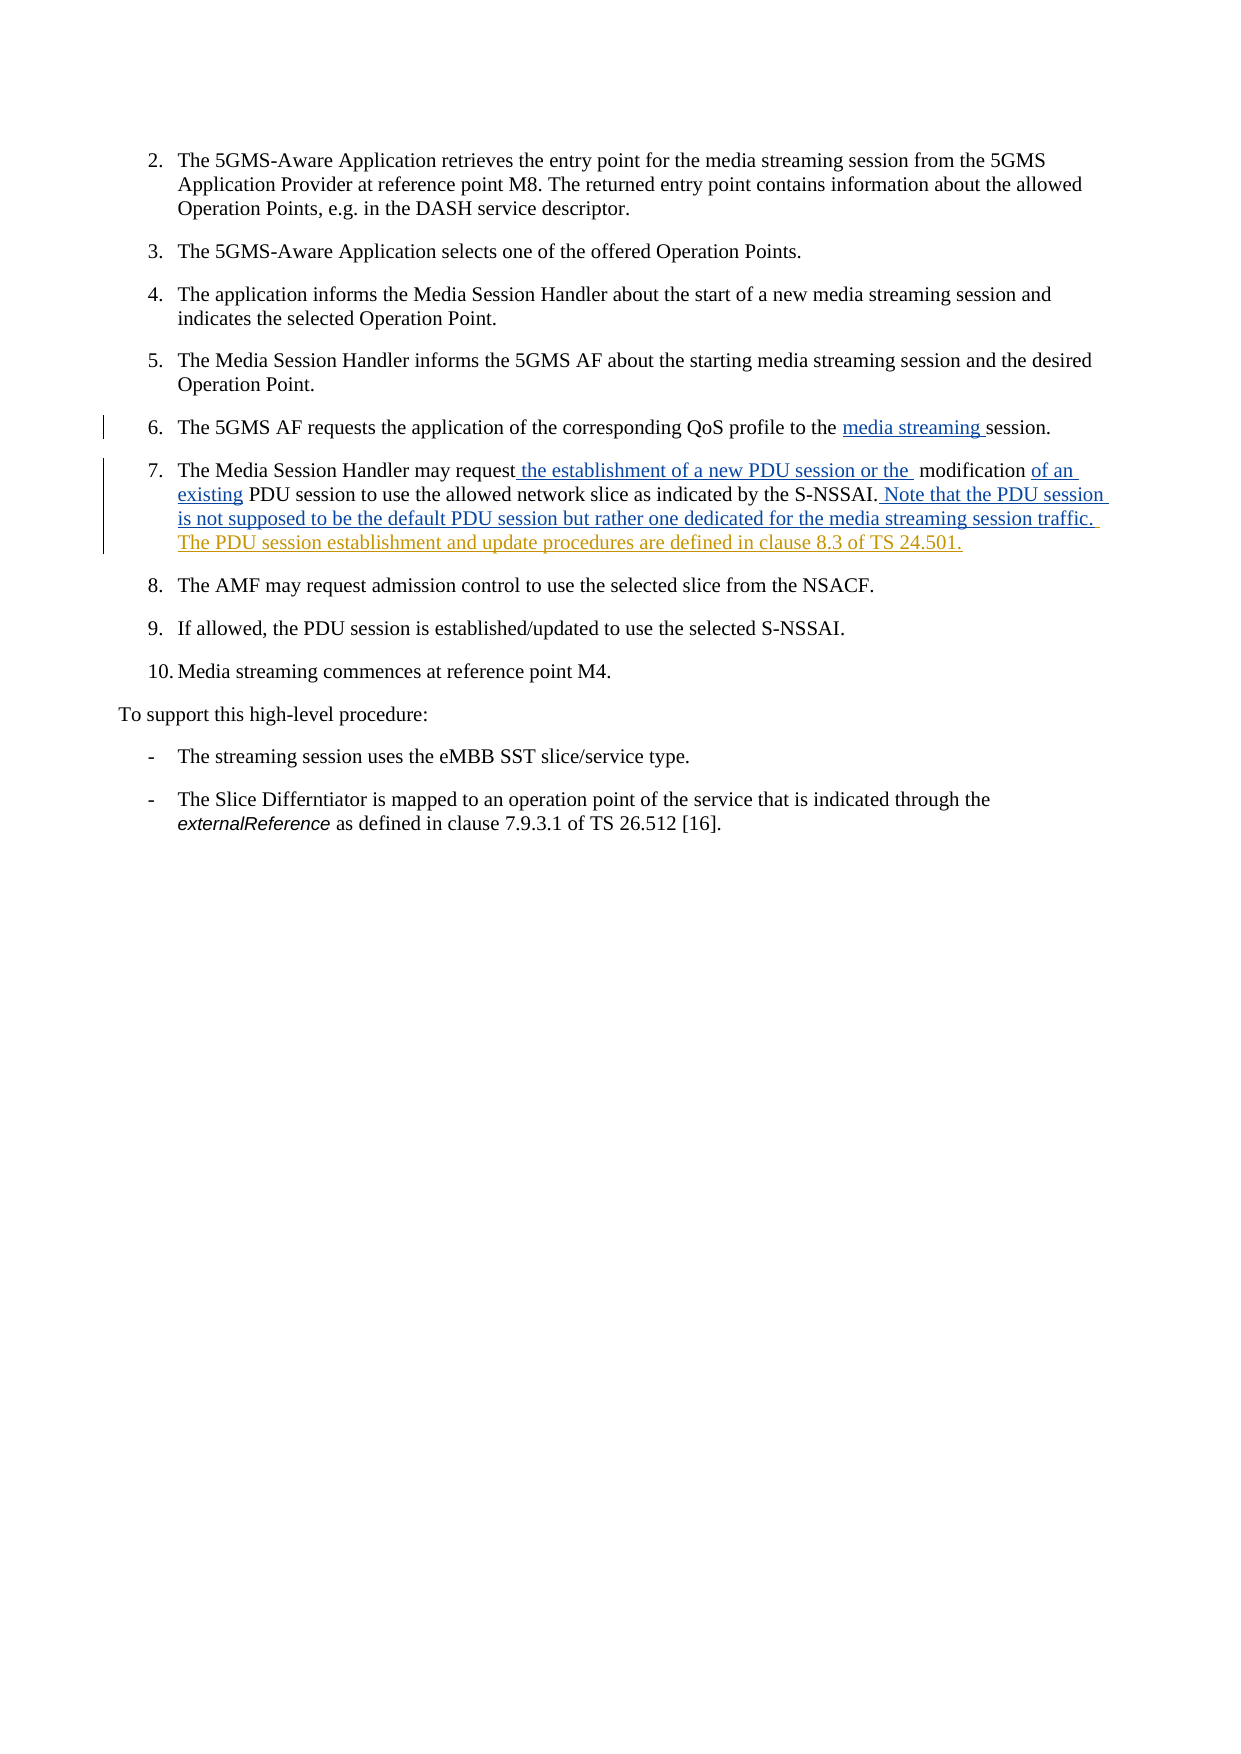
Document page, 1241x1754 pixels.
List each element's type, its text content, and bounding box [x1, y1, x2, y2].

text 3. The 5GMS-Aware Application selects one of the offered Operation Points. [148, 239, 1122, 263]
text 5. The Media Session Handler informs the 5GMS AF about the starting media streaming session and the desired Operation Point. [148, 348, 1122, 396]
text 9. If allowed, the PDU session is established/updated to use the selected S-NSSAI. [148, 616, 1122, 640]
text - The Slice Differntiator is mapped to an operation point of the service that is indicated through the externalReference as defined in clause 7.9.3.1 of TS 26.512 [16]. [148, 787, 1122, 835]
text - The streaming session uses the eMBB SST slice/service type. [148, 744, 1122, 768]
text 6. The 5GMS AF requests the application of the corresponding QoS profile to the session. [148, 415, 1122, 439]
text 4. The application informs the Media Session Handler about the start of a new media streaming session and indicates the selected Operation Point. [148, 281, 1122, 329]
text To support this high-level procedure: [118, 701, 1122, 726]
text 2. The 5GMS-Aware Application retrieves the entry point for the media streaming session from the 5GMS Application Provider at reference point M8. The returned entry point contains information about the allowed Operation Points, e.g. in the DASH service descriptor. [148, 148, 1122, 220]
text 10. Media streaming commences at reference point M4. [148, 659, 1122, 683]
text 7. The Media Session Handler may request modification PDU session to use the allowed network slice as indicated by the S-NSSAI. [148, 458, 1122, 554]
text 8. The AMF may request admission control to use the selected slice from the NSACF. [148, 573, 1122, 597]
